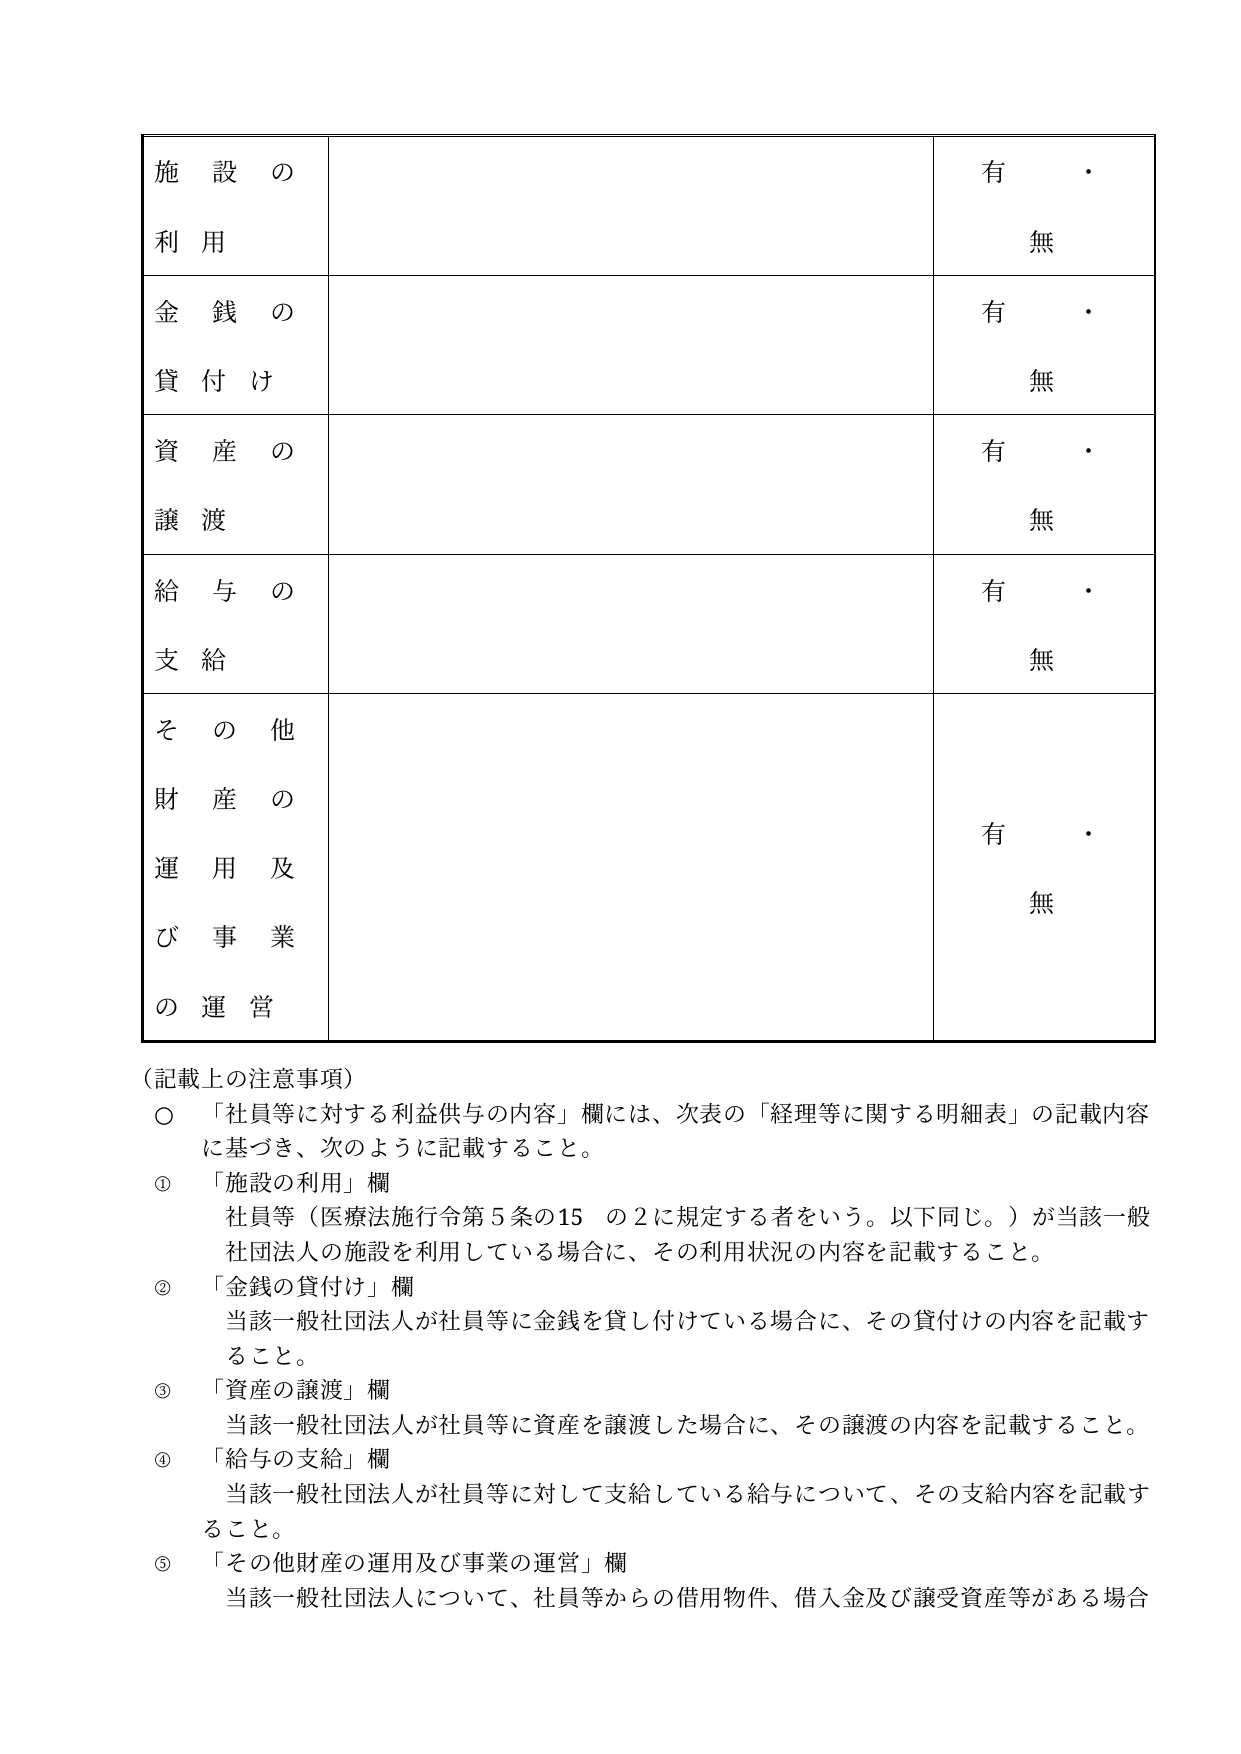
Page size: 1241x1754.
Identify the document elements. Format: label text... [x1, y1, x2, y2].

text （記載上の注意事項） [106, 1060, 1151, 1095]
table_cell [329, 694, 933, 1040]
table_cell [329, 555, 933, 693]
table_cell [329, 415, 933, 554]
table_cell 有 ・ 無 [934, 555, 1154, 693]
list 「その他財産の運用及び事業の運営」欄 [106, 1544, 1151, 1579]
table_cell 有 ・ 無 [934, 415, 1154, 554]
text 当該一般社団法人が社員等に資産を譲渡した場合に、その譲渡の内容を記載すること。 [180, 1406, 1151, 1441]
list 「社員等に対する利益供与の内容」欄には、次表の「経理等に関する明細表」の記載内容に基づき、次のように記載すること。 [153, 1095, 1151, 1164]
table_cell 金銭の貸付け [144, 276, 328, 414]
table_cell 資産の譲渡 [144, 415, 328, 554]
table_cell 給与の支給 [144, 555, 328, 693]
table_cell 有 ・ 無 [934, 694, 1154, 1040]
text 当該一般社団法人が社員等に金銭を貸し付けている場合に、その貸付けの内容を記載すること。 [210, 1302, 1151, 1372]
table_cell 有 ・ 無 [934, 137, 1154, 275]
list 「給与の支給」欄 [106, 1441, 1151, 1475]
list 「施設の利用」欄 [106, 1164, 1151, 1199]
table_cell [329, 137, 933, 275]
list 「金銭の貸付け」欄 [106, 1268, 1151, 1302]
text 社員等（医療法施行令第５条の15の２に規定する者をいう。以下同じ。）が当該一般社団法人の施設を利用している場合に、その利用状況の内容を記載すること。 [210, 1199, 1151, 1268]
text 当該一般社団法人が社員等に対して支給している給与について、その支給内容を記載すること。 [180, 1475, 1151, 1544]
table_cell 施設の利用 [144, 137, 328, 275]
table_cell [329, 276, 933, 414]
table_cell その他財産の運用及び事業の運営 [144, 694, 328, 1040]
table_cell 有 ・ 無 [934, 276, 1154, 414]
list 「資産の譲渡」欄 [106, 1372, 1151, 1406]
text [210, 1579, 1151, 1614]
